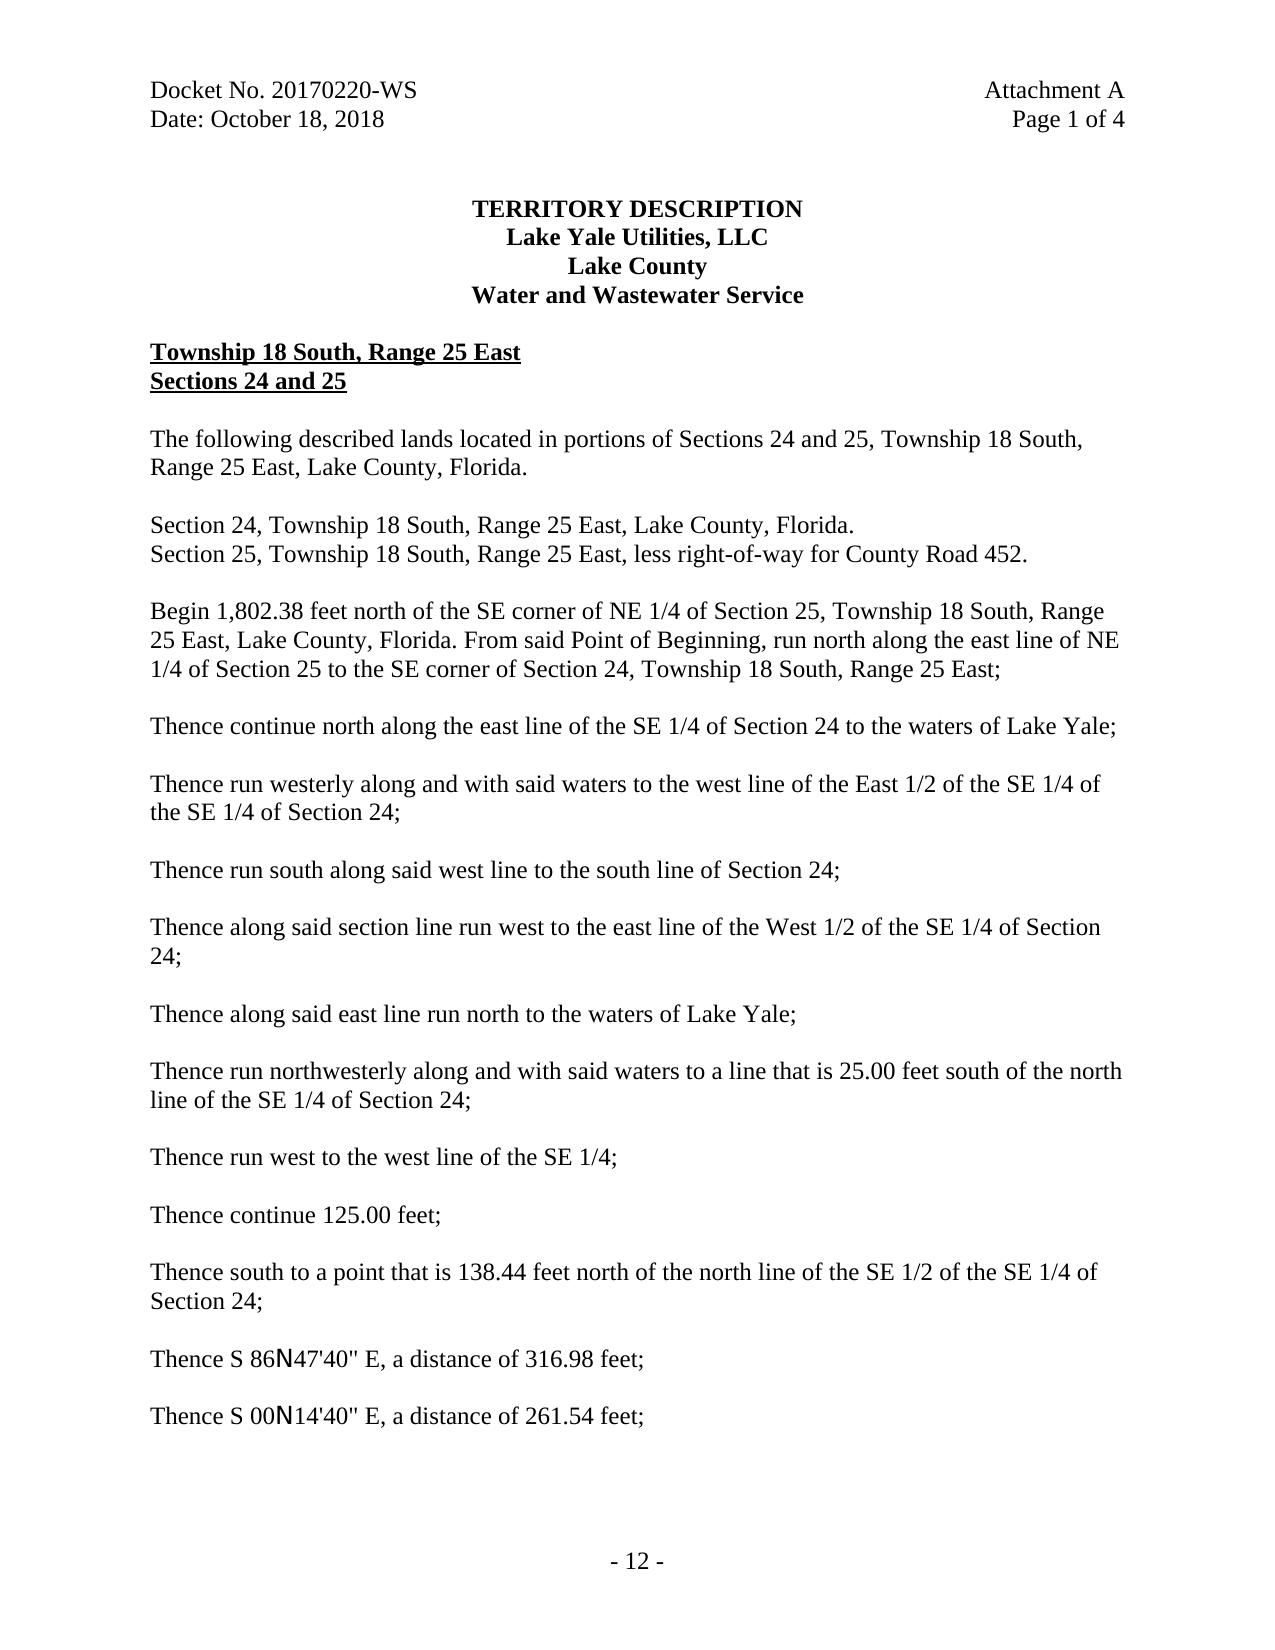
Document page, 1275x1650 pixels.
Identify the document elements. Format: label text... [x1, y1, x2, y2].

text Begin 1,802.38 feet north of the SE corner of NE 1/4 of Section 25, Township 18 South, Range 25 East, Lake County, Florida. From said Point of Beginning, run north along the east line of NE 1/4 of Section 25 to the SE corner of Section 24, Township 18 South, Range 25 East; [150, 596, 1125, 682]
text Sections 24 and 25 [150, 366, 1125, 395]
text Thence south to a point that is 138.44 feet north of the north line of the SE 1/2 of the SE 1/4 of Section 24; [150, 1257, 1125, 1315]
text Lake Yale Utilities, LLC [150, 222, 1125, 251]
text The following described lands located in portions of Sections 24 and 25, Township 18 South, Range 25 East, Lake County, Florida. [150, 424, 1125, 481]
text Thence run northwesterly along and with said waters to a line that is 25.00 feet south of the north line of the SE 1/4 of Section 24; [150, 1056, 1125, 1114]
text Thence run westerly along and with said waters to the west line of the East 1/2 of the SE 1/4 of the SE 1/4 of Section 24; [150, 769, 1125, 826]
text Thence along said section line run west to the east line of the West 1/2 of the SE 1/4 of Section 24; [150, 912, 1125, 970]
text Township 18 South, Range 25 East [150, 337, 1125, 366]
text Thence run south along said west line to the south line of Section 24; [150, 855, 1125, 884]
text Thence continue north along the east line of the SE 1/4 of Section 24 to the waters of Lake Yale; [150, 711, 1125, 740]
text Thence S 0014'40" E, a distance of 261.54 feet; [150, 1401, 1125, 1430]
text Lake County [150, 251, 1125, 280]
text Thence S 8647'40" E, a distance of 316.98 feet; [150, 1344, 1125, 1372]
text Water and Wastewater Service [150, 280, 1125, 309]
text Thence run west to the west line of the SE 1/4; [150, 1142, 1125, 1171]
text Section 25, Township 18 South, Range 25 East, less right-of-way for County Road 452. [150, 539, 1125, 567]
text TERRITORY DESCRIPTION [150, 194, 1125, 222]
text Thence along said east line run north to the waters of Lake Yale; [150, 999, 1125, 1027]
text Thence continue 125.00 feet; [150, 1200, 1125, 1229]
text Section 24, Township 18 South, Range 25 East, Lake County, Florida. [150, 510, 1125, 539]
